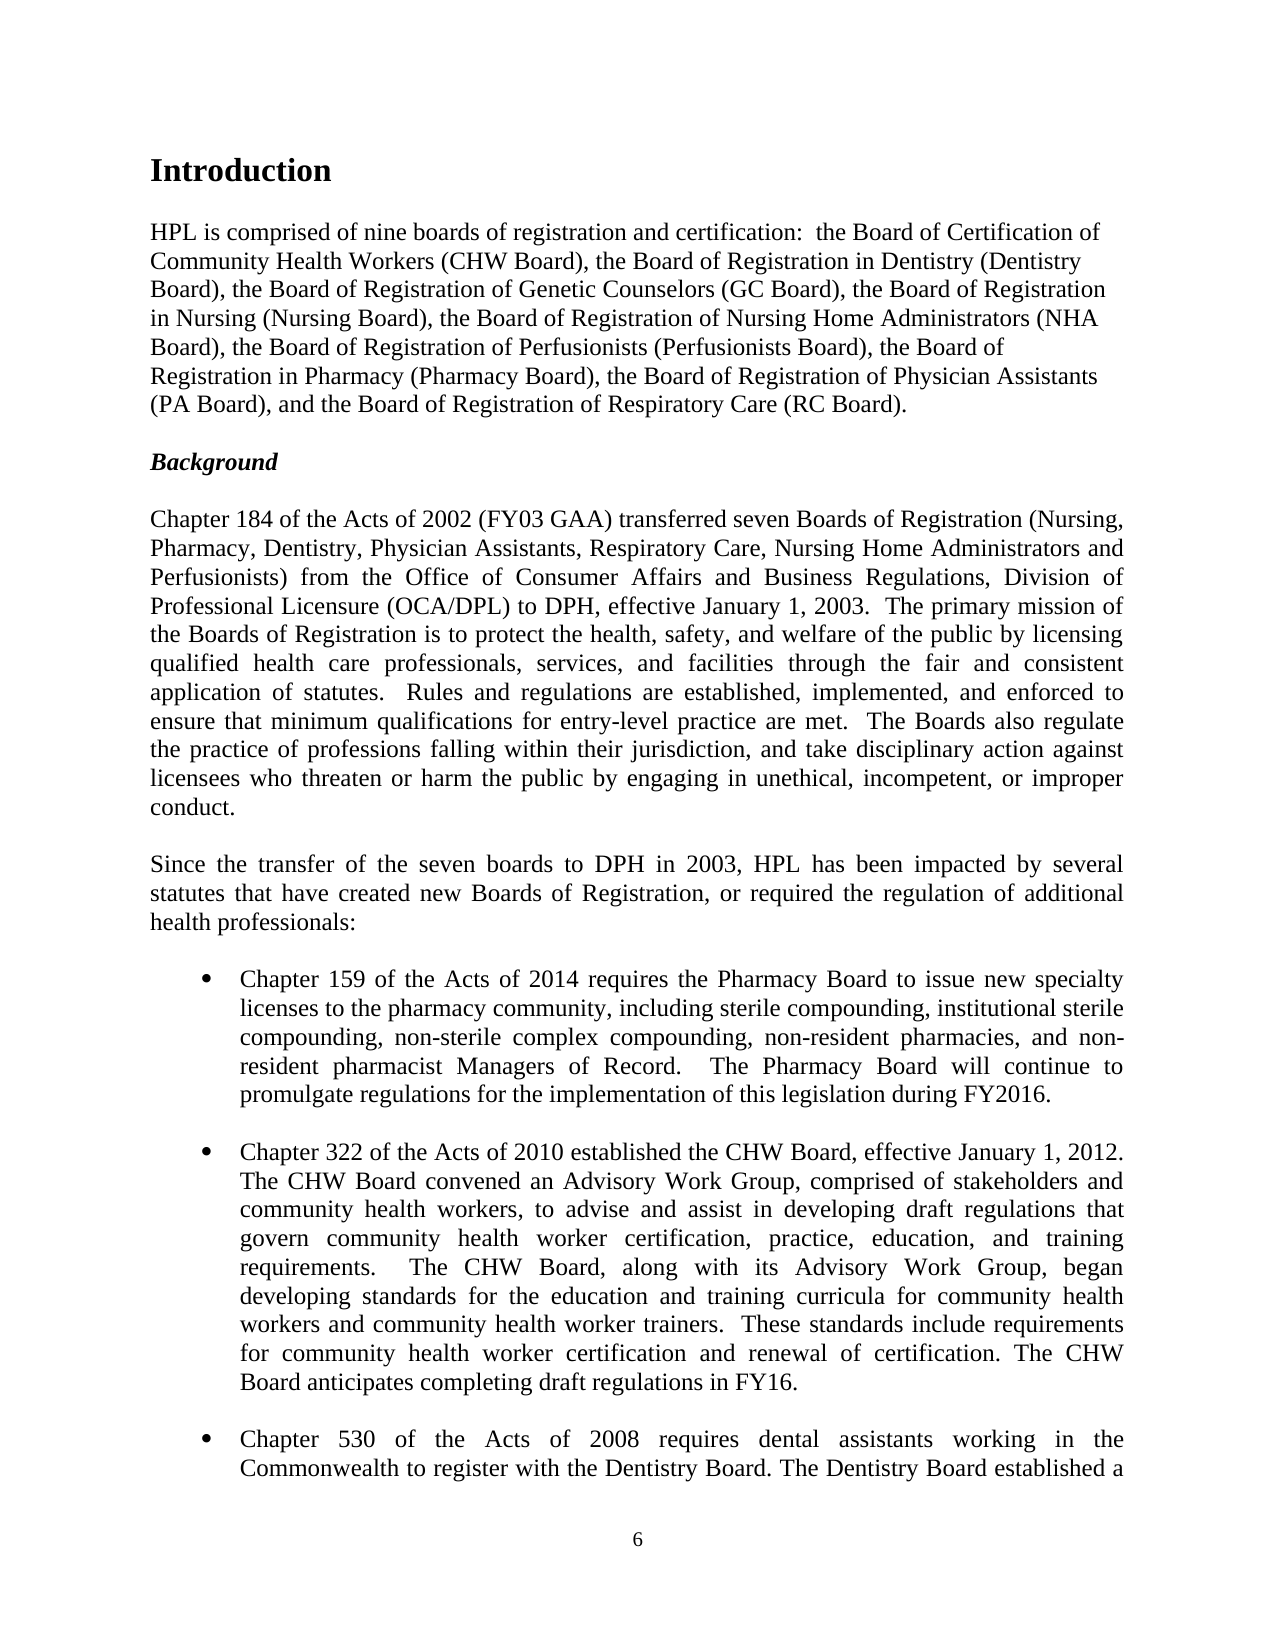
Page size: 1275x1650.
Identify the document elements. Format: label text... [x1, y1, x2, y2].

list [202, 1424, 1125, 1482]
text Chapter 184 of the Acts of 2002 (FY03 GAA) transferred seven Boards of Registration (Nursing, Pharmacy, Dentistry, Physician Assistants, Respiratory Care, Nursing Home Administrators and Perfusionists) from the Office of Consumer Affairs and Business Regulations, Division of Professional Licensure (OCA/DPL) to DPH, effective January 1, 2003. The primary mission of the Boards of Registration is to protect the health, safety, and welfare of the public by licensing qualified health care professionals, services, and facilities through the fair and consistent application of statutes. Rules and regulations are established, implemented, and enforced to ensure that minimum qualifications for entry-level practice are met. The Boards also regulate the practice of professions falling within their jurisdiction, and take disciplinary action against licensees who threaten or harm the public by engaging in unethical, incompetent, or improper conduct. [150, 504, 1125, 821]
text Since the transfer of the seven boards to DPH in 2003, HPL has been impacted by several statutes that have created new Boards of Registration, or required the regulation of additional health professionals: [150, 849, 1125, 936]
text HPL is comprised of nine boards of registration and certification: the Board of Certification of Community Health Workers (CHW Board), the Board of Registration in Dentistry (Dentistry Board), the Board of Registration of Genetic Counselors (GC Board), the Board of Registration in Nursing (Nursing Board), the Board of Registration of Nursing Home Administrators (NHA Board), the Board of Registration of Perfusionists (Perfusionists Board), the Board of Registration in Pharmacy (Pharmacy Board), the Board of Registration of Physician Assistants (PA Board), and the Board of Registration of Respiratory Care (RC Board). [150, 217, 1125, 418]
text Introduction [150, 150, 1125, 188]
list Chapter 322 of the Acts of 2010 established the CHW Board, effective January 1, 2012. The CHW Board convened an Advisory Work Group, comprised of stakeholders and community health workers, to advise and assist in developing draft regulations that govern community health worker certification, practice, education, and training requirements. The CHW Board, along with its Advisory Work Group, began developing standards for the education and training curricula for community health workers and community health worker trainers. These standards include requirements for community health worker certification and renewal of certification. The CHW Board anticipates completing draft regulations in FY16. [202, 1137, 1125, 1396]
list Chapter 159 of the Acts of 2014 requires the Pharmacy Board to issue new specialty licenses to the pharmacy community, including sterile compounding, institutional sterile compounding, non-sterile complex compounding, non-resident pharmacies, and non-resident pharmacist Managers of Record. The Pharmacy Board will continue to promulgate regulations for the implementation of this legislation during FY2016. [202, 964, 1125, 1108]
subtitle Background [150, 447, 1125, 476]
